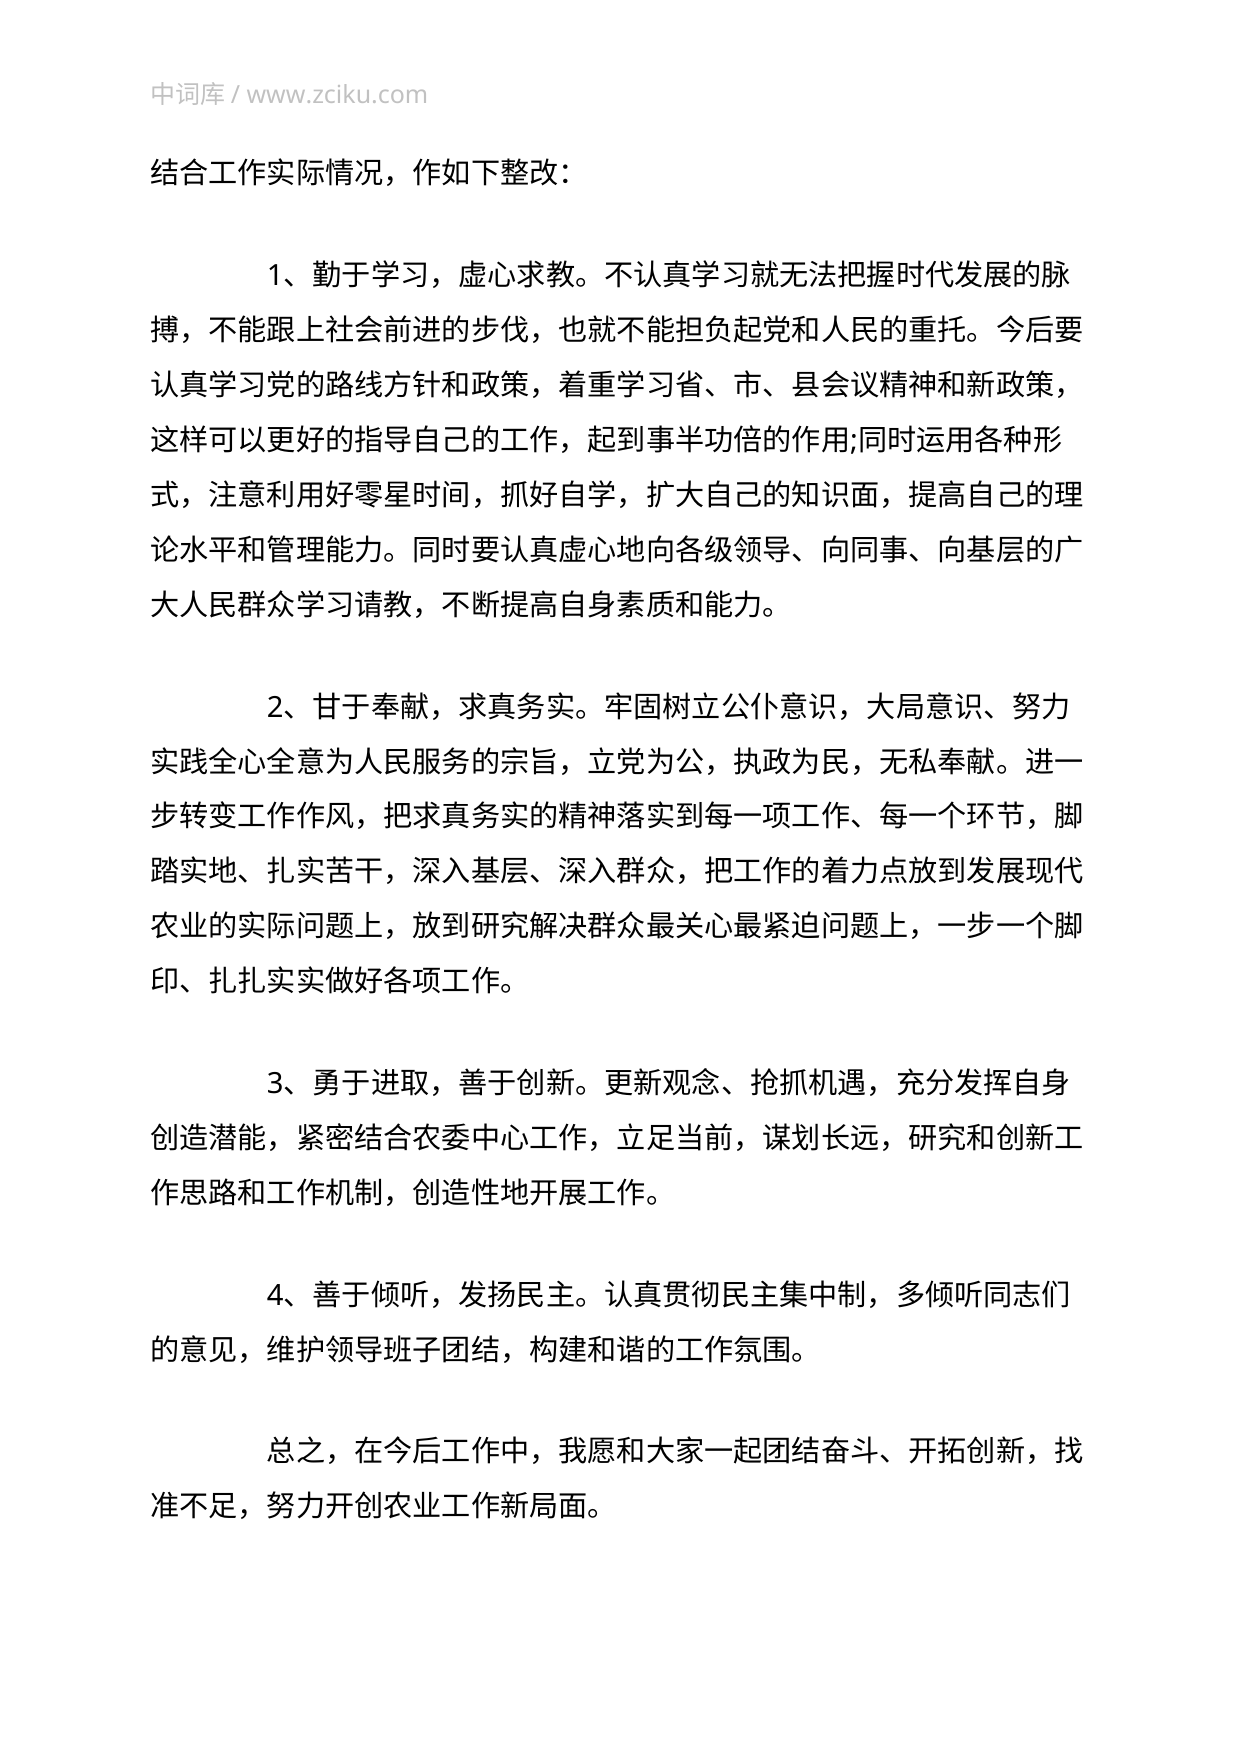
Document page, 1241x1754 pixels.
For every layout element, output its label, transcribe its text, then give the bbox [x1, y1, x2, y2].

text 4、善于倾听，发扬民主。认真贯彻民主集中制，多倾听同志们的意见，维护领导班子团结，构建和谐的工作氛围。 [150, 1271, 1090, 1368]
text 3、勇于进取，善于创新。更新观念、抢抓机遇，充分发挥自身创造潜能，紧密结合农委中心工作，立足当前，谋划长远，研究和创新工作思路和工作机制，创造性地开展工作。 [150, 1059, 1090, 1212]
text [150, 150, 1090, 192]
text 2、甘于奉献，求真务实。牢固树立公仆意识，大局意识、努力实践全心全意为人民服务的宗旨，立党为公，执政为民，无私奉献。进一步转变工作作风，把求真务实的精神落实到每一项工作、每一个环节，脚踏实地、扎实苦干，深入基层、深入群众，把工作的着力点放到发展现代农业的实际问题上，放到研究解决群众最关心最紧迫问题上，一步一个脚印、扎扎实实做好各项工作。 [150, 683, 1090, 1000]
text 总之，在今后工作中，我愿和大家一起团结奋斗、开拓创新，找准不足，努力开创农业工作新局面。 [150, 1428, 1090, 1525]
text 1、勤于学习，虚心求教。不认真学习就无法把握时代发展的脉搏，不能跟上社会前进的步伐，也就不能担负起党和人民的重托。今后要认真学习党的路线方针和政策，着重学习省、市、县会议精神和新政策，这样可以更好的指导自己的工作，起到事半功倍的作用;同时运用各种形式，注意利用好零星时间，抓好自学，扩大自己的知识面，提高自己的理论水平和管理能力。同时要认真虚心地向各级领导、向同事、向基层的广大人民群众学习请教，不断提高自身素质和能力。 [150, 252, 1090, 624]
